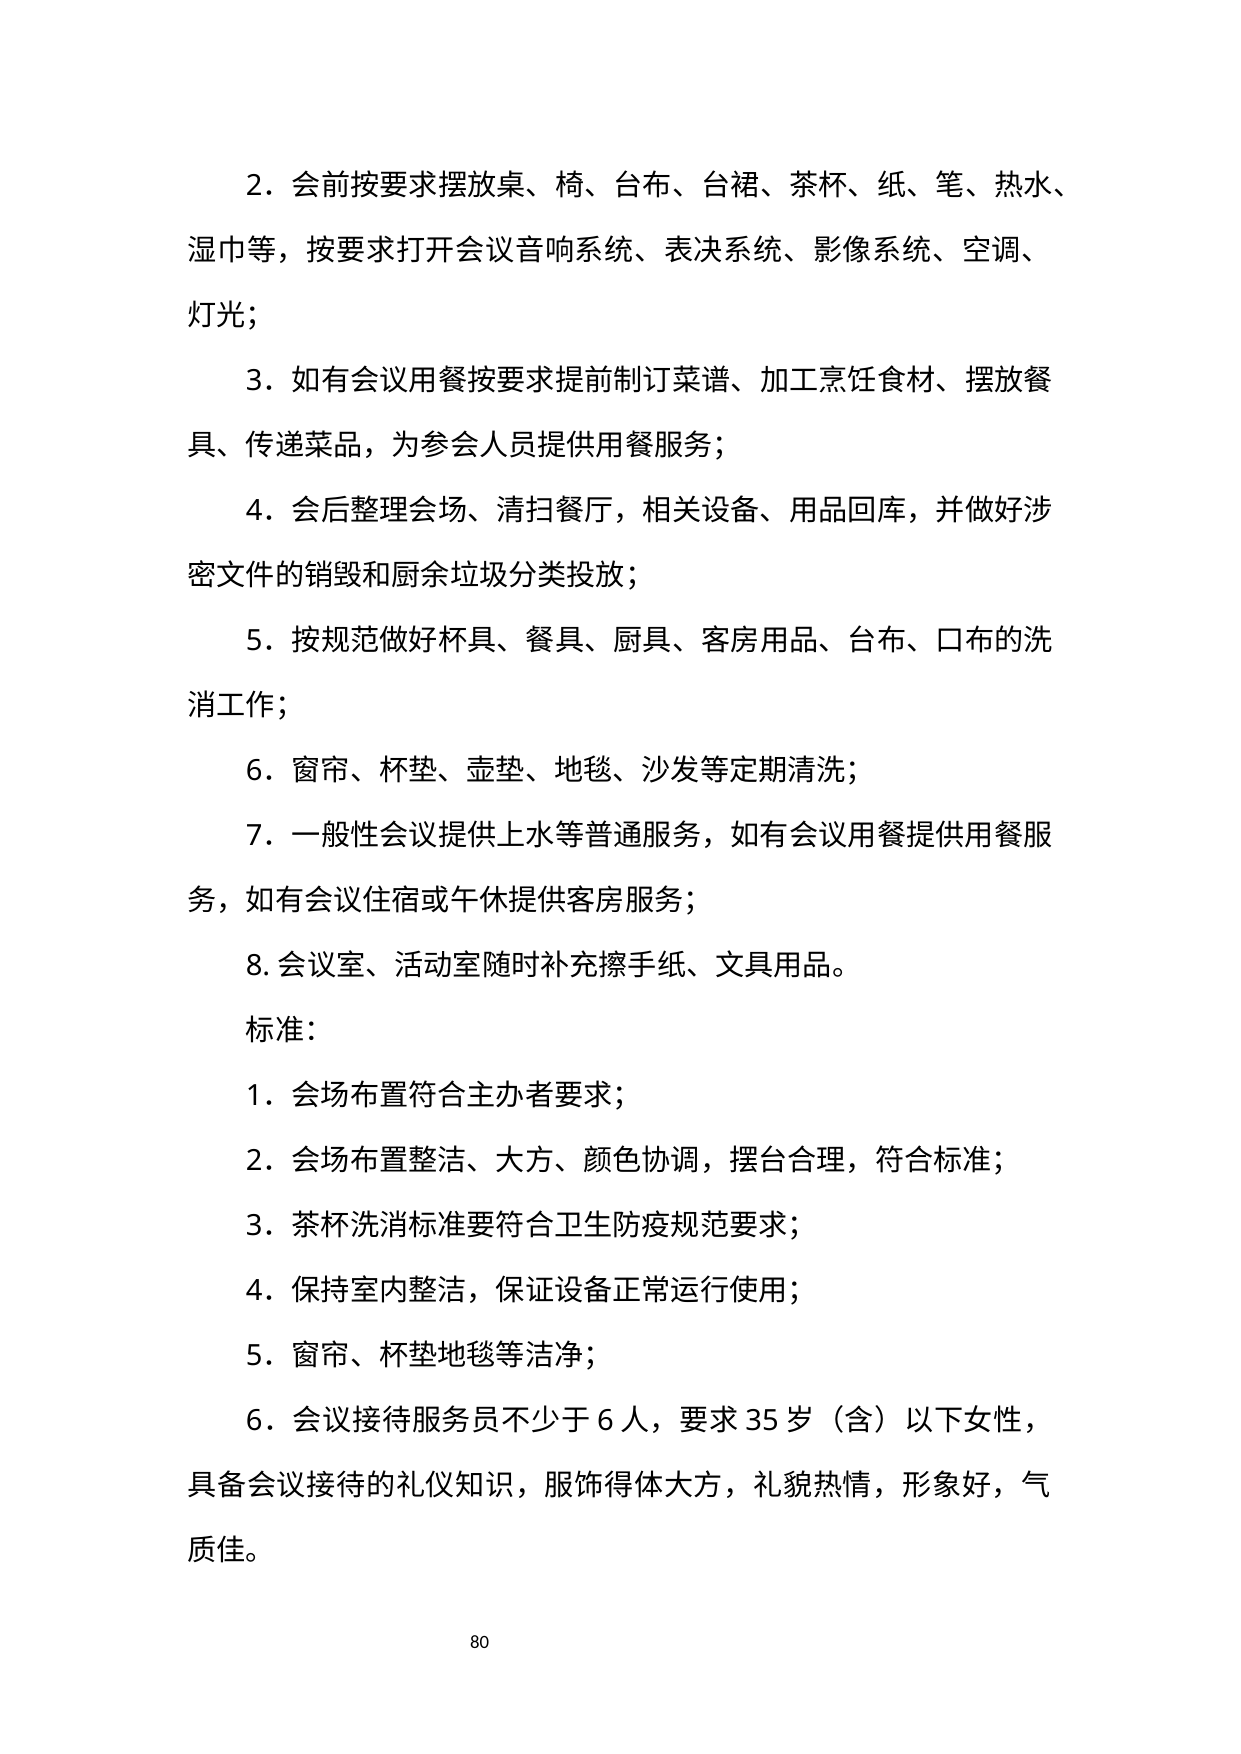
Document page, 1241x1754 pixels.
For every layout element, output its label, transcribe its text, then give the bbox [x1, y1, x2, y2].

text 4．保持室内整洁，保证设备正常运行使用； [187, 1255, 1053, 1320]
text 8. 会议室、活动室随时补充擦手纸、文具用品。 [187, 930, 1053, 995]
text 6．窗帘、杯垫、壶垫、地毯、沙发等定期清洗； [187, 735, 1053, 800]
text 2．会场布置整洁、大方、颜色协调，摆台合理，符合标准； [187, 1125, 1053, 1190]
text 5．按规范做好杯具、餐具、厨具、客房用品、台布、口布的洗消工作； [187, 605, 1053, 735]
text 3．如有会议用餐按要求提前制订菜谱、加工烹饪食材、摆放餐具、传递菜品，为参会人员提供用餐服务； [187, 345, 1053, 475]
text 2．会前按要求摆放桌、椅、台布、台裙、茶杯、纸、笔、热水、湿巾等，按要求打开会议音响系统、表决系统、影像系统、空调、灯光； [187, 150, 1053, 345]
text 7．一般性会议提供上水等普通服务，如有会议用餐提供用餐服务，如有会议住宿或午休提供客房服务； [187, 800, 1053, 930]
text 1．会场布置符合主办者要求； [187, 1060, 1053, 1125]
text 3．茶杯洗消标准要符合卫生防疫规范要求； [187, 1190, 1053, 1255]
text 标准： [187, 995, 1053, 1060]
text 5．窗帘、杯垫地毯等洁净； [187, 1320, 1053, 1385]
text 4．会后整理会场、清扫餐厅，相关设备、用品回库，并做好涉密文件的销毁和厨余垃圾分类投放； [187, 475, 1053, 605]
text 6．会议接待服务员不少于6人，要求35岁（含）以下女性，具备会议接待的礼仪知识，服饰得体大方，礼貌热情，形象好，气质佳。 [187, 1385, 1053, 1580]
